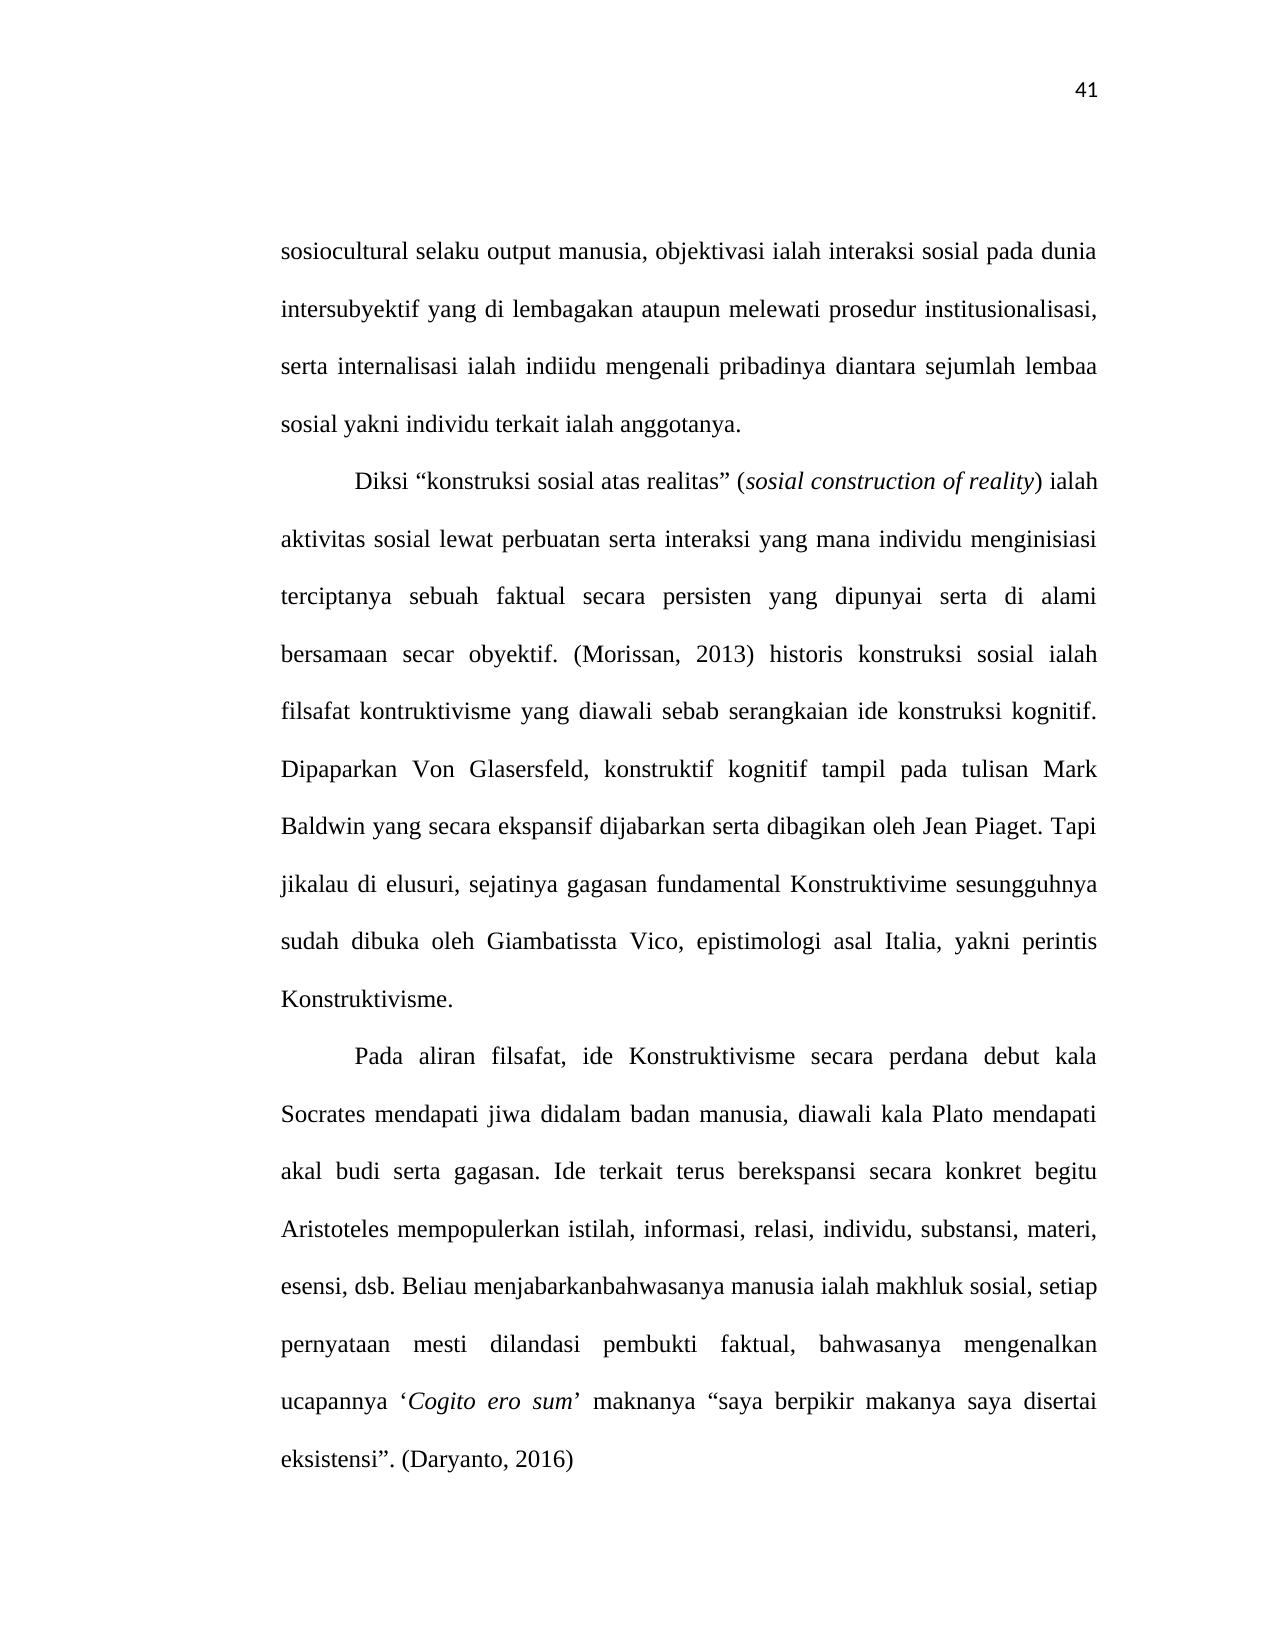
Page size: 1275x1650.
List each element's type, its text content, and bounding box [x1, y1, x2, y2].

text Pada aliran filsafat, ide Konstruktivisme secara perdana debut kala Socrates mendapati jiwa didalam badan manusia, diawali kala Plato mendapati akal budi serta gagasan. Ide terkait terus berekspansi secara konkret begitu Aristoteles mempopulerkan istilah, informasi, relasi, individu, substansi, materi, esensi, dsb. Beliau menjabarkanbahwasanya manusia ialah makhluk sosial, setiap pernyataan mesti dilandasi pembukti faktual, bahwasanya mengenalkan ucapannya ‘Cogito ero sum’ maknanya “saya berpikir makanya saya disertai eksistensi”. (Daryanto, 2016) [281, 1041, 1098, 1472]
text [281, 236, 1098, 437]
text Diksi “konstruksi sosial atas realitas” (sosial construction of reality) ialah aktivitas sosial lewat perbuatan serta interaksi yang mana individu menginisiasi terciptanya sebuah faktual secara persisten yang dipunyai serta di alami bersamaan secar obyektif. (Morissan, 2013) historis konstruksi sosial ialah filsafat kontruktivisme yang diawali sebab serangkaian ide konstruksi kognitif. Dipaparkan Von Glasersfeld, konstruktif kognitif tampil pada tulisan Mark Baldwin yang secara ekspansif dijabarkan serta dibagikan oleh Jean Piaget. Tapi jikalau di elusuri, sejatinya gagasan fundamental Konstruktivime sesungguhnya sudah dibuka oleh Giambatissta Vico, epistimologi asal Italia, yakni perintis Konstruktivisme. [281, 466, 1098, 1012]
